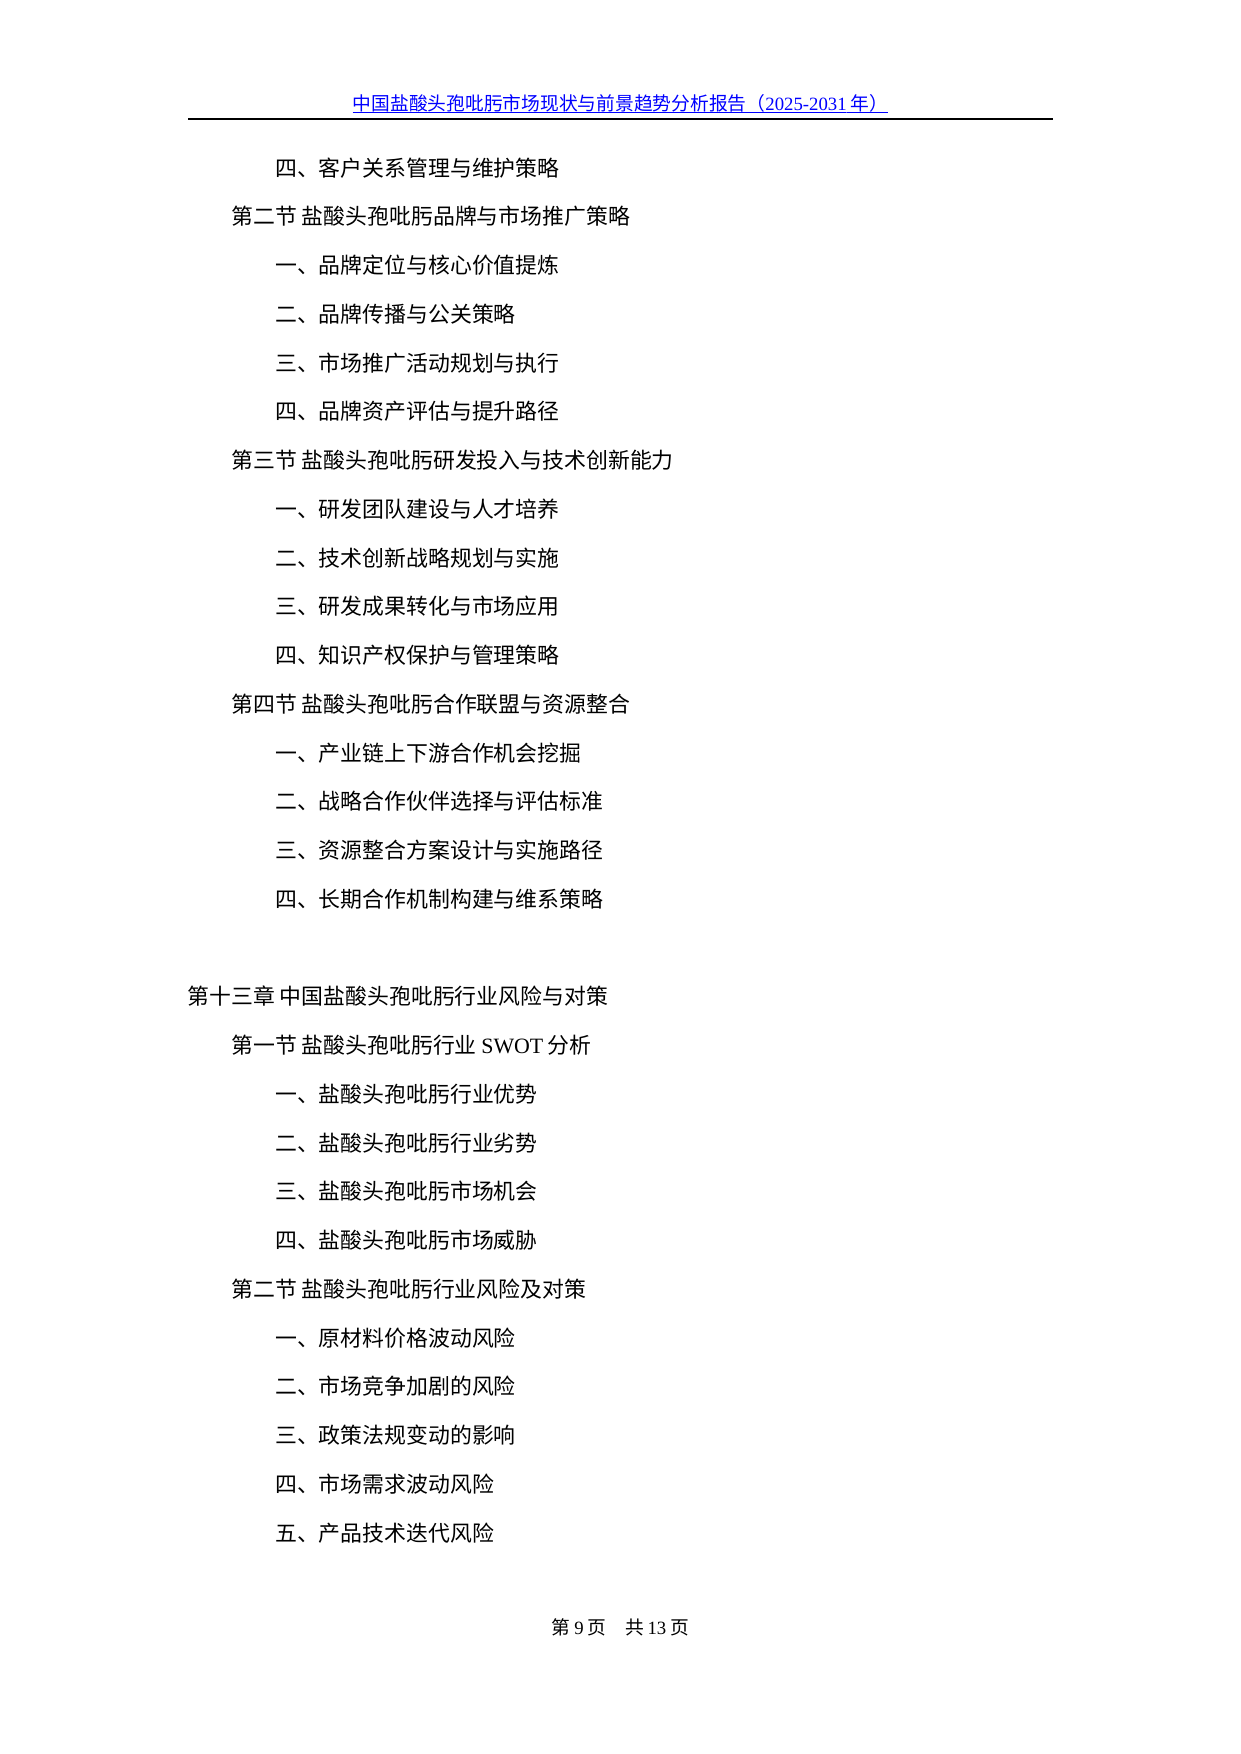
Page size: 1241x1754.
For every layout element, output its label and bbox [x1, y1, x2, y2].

text [187, 150, 1053, 1548]
